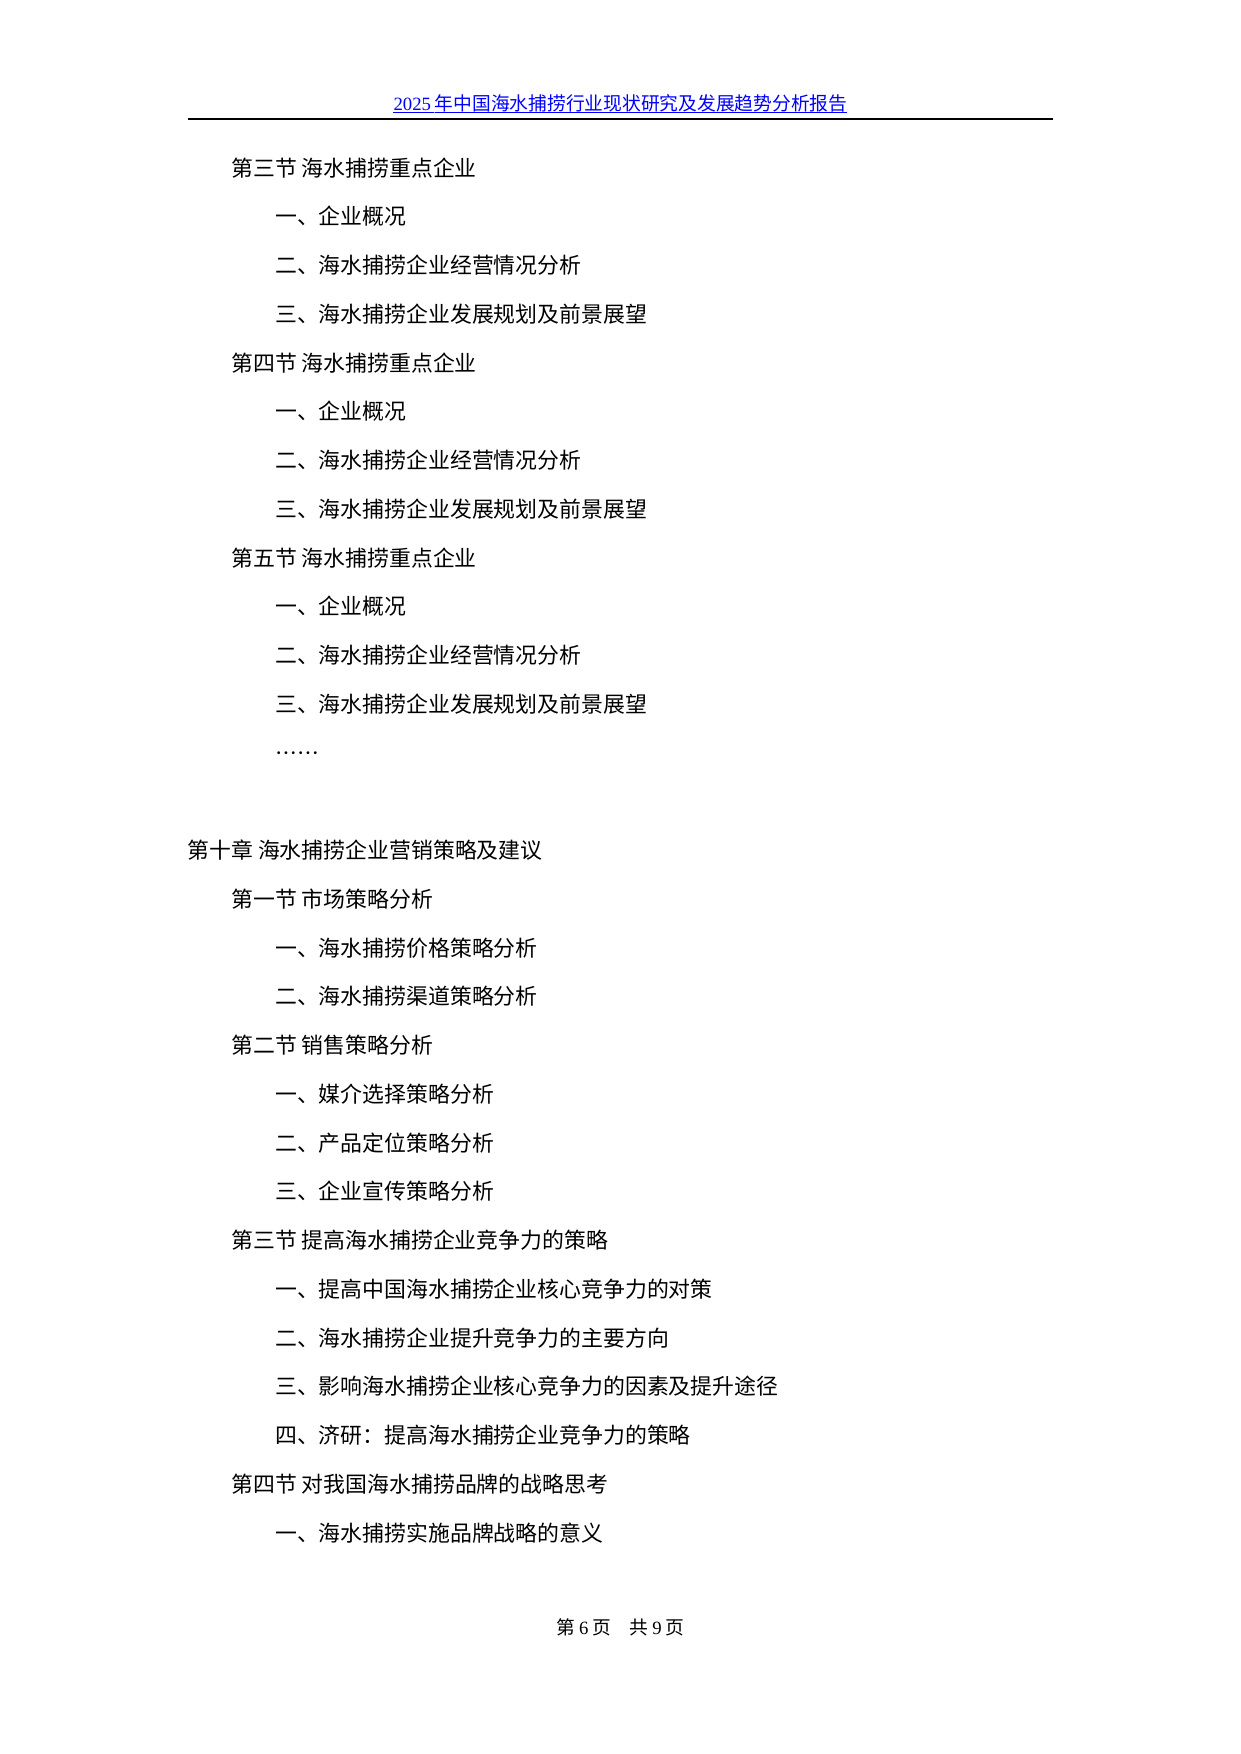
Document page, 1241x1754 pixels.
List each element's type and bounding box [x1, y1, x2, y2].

text [187, 150, 1053, 1548]
